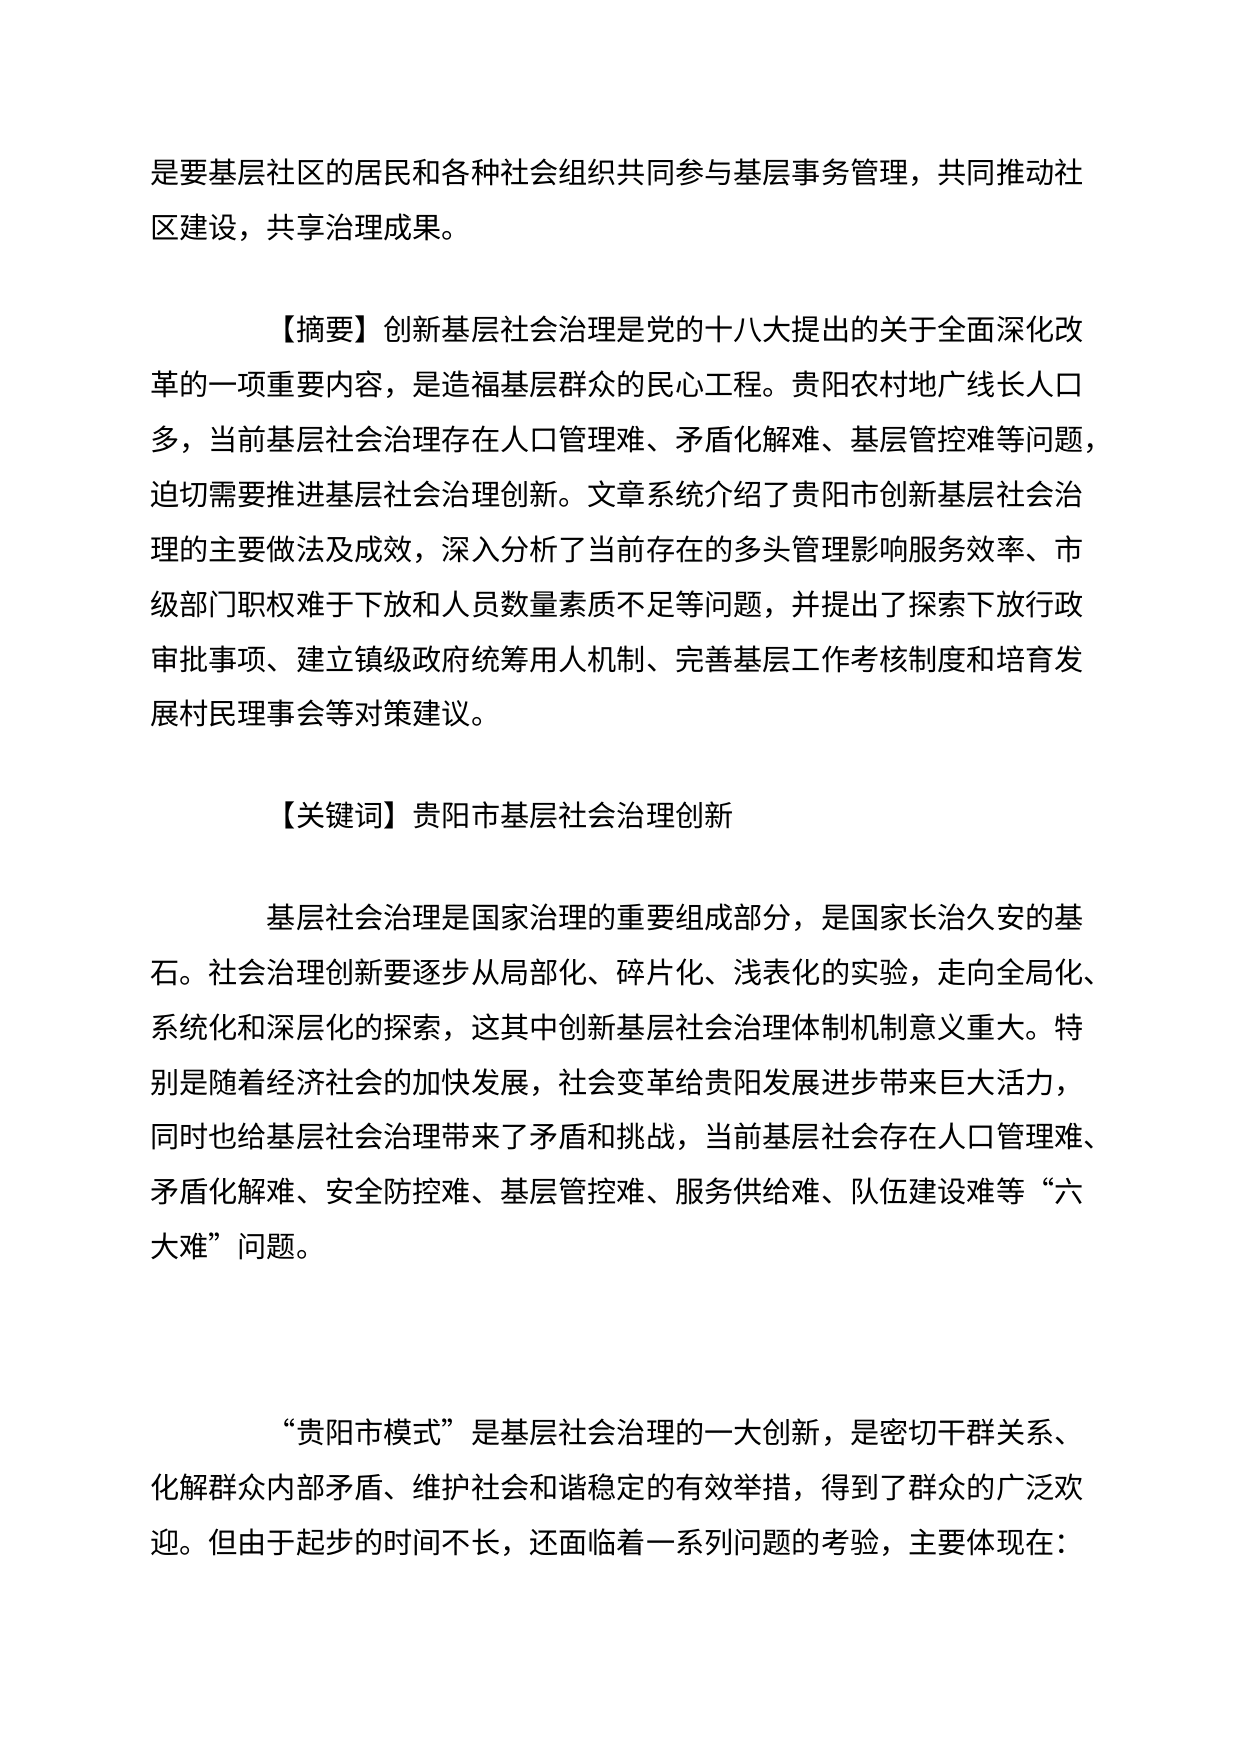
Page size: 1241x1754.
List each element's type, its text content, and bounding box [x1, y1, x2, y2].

text 【关键词】贵阳市基层社会治理创新 [150, 793, 1090, 835]
text “贵阳市模式”是基层社会治理的一大创新，是密切干群关系、化解群众内部矛盾、维护社会和谐稳定的有效举措，得到了群众的广泛欢迎。但由于起步的时间不长，还面临着一系列问题的考验，主要体现在： [150, 1410, 1090, 1562]
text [150, 150, 1090, 247]
text 【摘要】创新基层社会治理是党的十八大提出的关于全面深化改革的一项重要内容，是造福基层群众的民心工程。贵阳农村地广线长人口多，当前基层社会治理存在人口管理难、矛盾化解难、基层管控难等问题，迫切需要推进基层社会治理创新。文章系统介绍了贵阳市创新基层社会治理的主要做法及成效，深入分析了当前存在的多头管理影响服务效率、市级部门职权难于下放和人员数量素质不足等问题，并提出了探索下放行政审批事项、建立镇级政府统筹用人机制、完善基层工作考核制度和培育发展村民理事会等对策建议。 [150, 307, 1090, 733]
text 基层社会治理是国家治理的重要组成部分，是国家长治久安的基石。社会治理创新要逐步从局部化、碎片化、浅表化的实验，走向全局化、系统化和深层化的探索，这其中创新基层社会治理体制机制意义重大。特别是随着经济社会的加快发展，社会变革给贵阳发展进步带来巨大活力，同时也给基层社会治理带来了矛盾和挑战，当前基层社会存在人口管理难、矛盾化解难、安全防控难、基层管控难、服务供给难、队伍建设难等“六大难”问题。 [150, 894, 1090, 1266]
